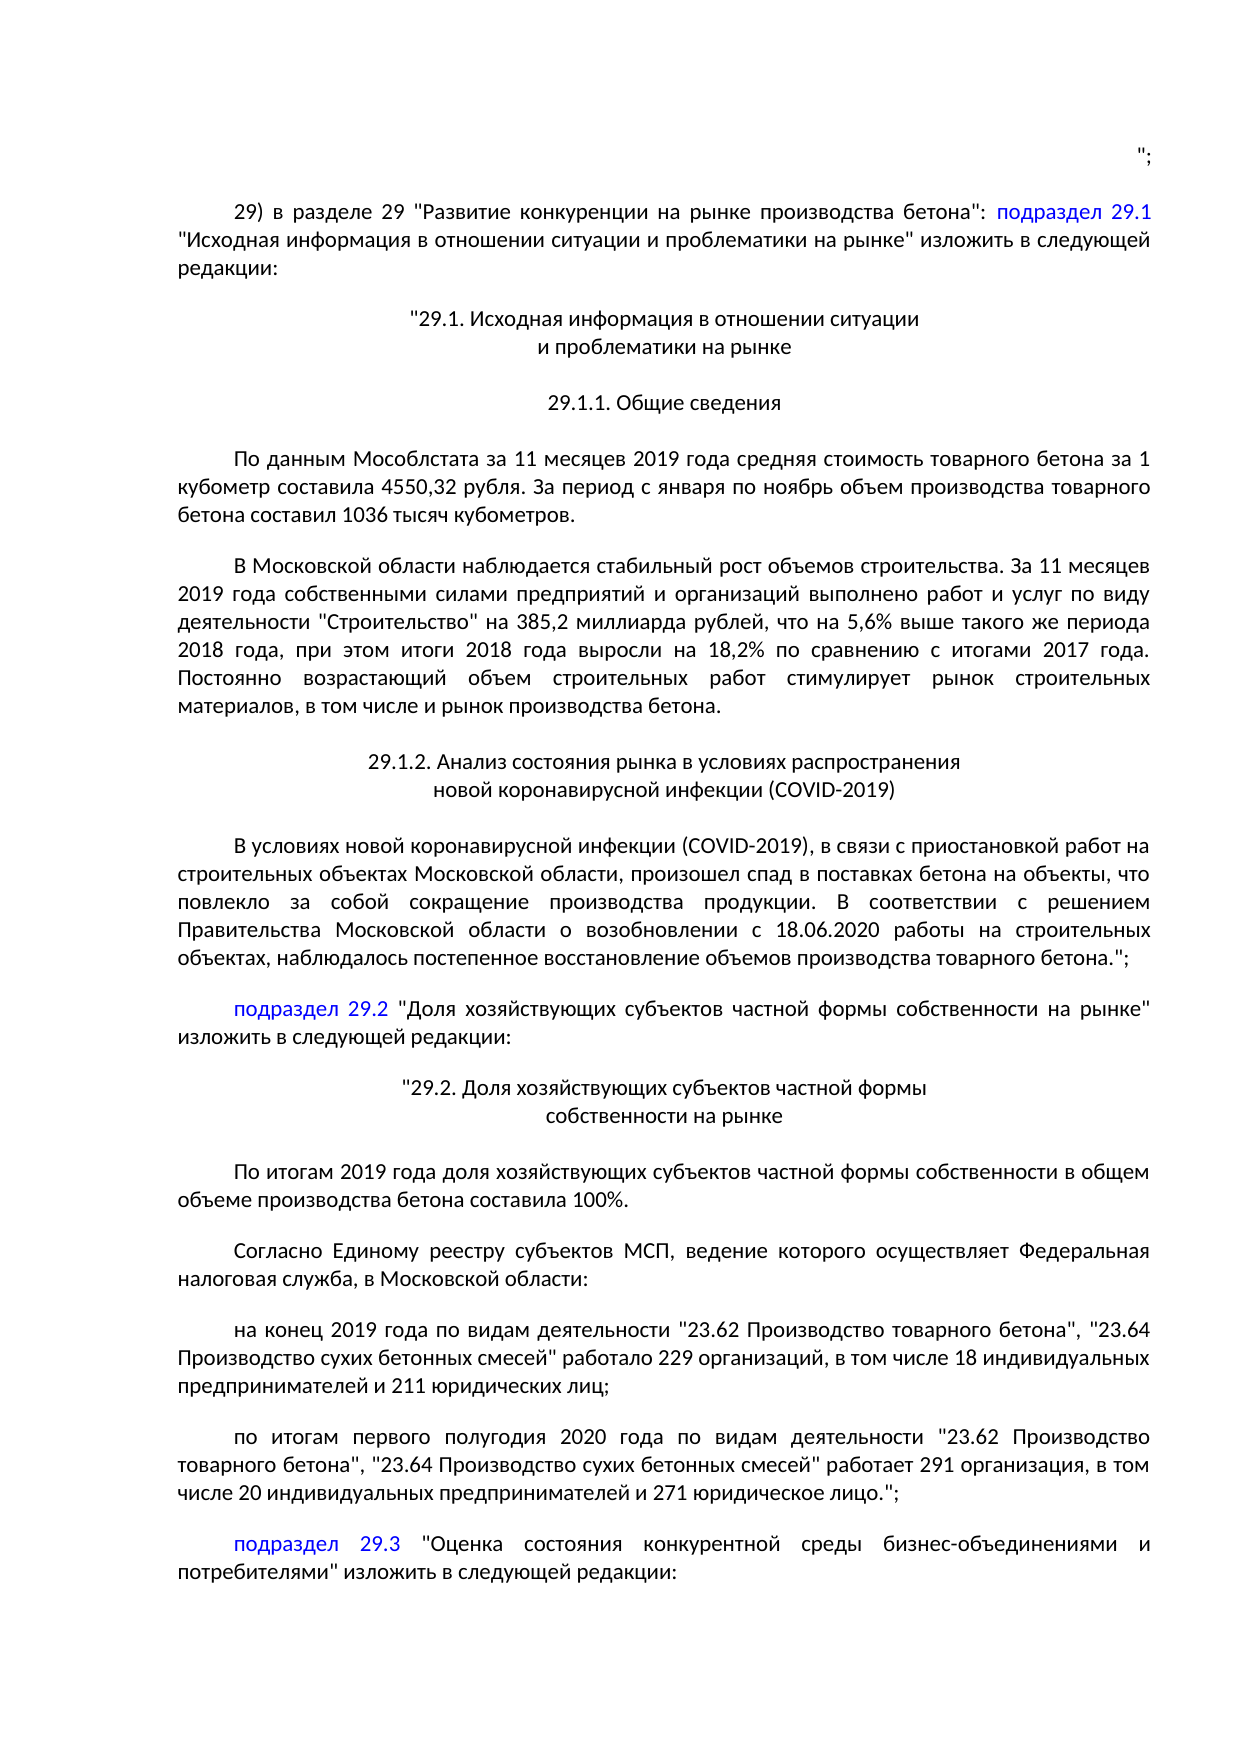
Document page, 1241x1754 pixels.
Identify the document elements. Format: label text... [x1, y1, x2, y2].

text "29.2. Доля хозяйствующих субъектов частной формы [177, 1073, 1152, 1101]
text 29.1.2. Анализ состояния рынка в условиях распространения [177, 747, 1152, 775]
text по итогам первого полугодия 2020 года по видам деятельности "23.62 Производство товарного бетона", "23.64 Производство сухих бетонных смесей" работает 291 организация, в том числе 20 индивидуальных предпринимателей и 271 юридическое лицо."; [177, 1422, 1152, 1506]
text новой коронавирусной инфекции (COVID-2019) [177, 775, 1152, 803]
text на конец 2019 года по видам деятельности "23.62 Производство товарного бетона", "23.64 Производство сухих бетонных смесей" работало 229 организаций, в том числе 18 индивидуальных предпринимателей и 211 юридических лиц; [177, 1315, 1152, 1399]
text собственности на рынке [177, 1101, 1152, 1129]
text Согласно Единому реестру субъектов МСП, ведение которого осуществляет Федеральная налоговая служба, в Московской области: [177, 1236, 1152, 1292]
text "; [177, 141, 1152, 169]
text подраздел 29.3 "Оценка состояния конкурентной среды бизнес-объединениями и потребителями" изложить в следующей редакции: [177, 1529, 1152, 1585]
text 29) в разделе 29 "Развитие конкуренции на рынке производства бетона": подраздел 29.1 "Исходная информация в отношении ситуации и проблематики на рынке" изложить в следующей редакции: [177, 197, 1152, 281]
text По итогам 2019 года доля хозяйствующих субъектов частной формы собственности в общем объеме производства бетона составила 100%. [177, 1157, 1152, 1213]
text "29.1. Исходная информация в отношении ситуации [177, 304, 1152, 332]
text В условиях новой коронавирусной инфекции (COVID-2019), в связи с приостановкой работ на строительных объектах Московской области, произошел спад в поставках бетона на объекты, что повлекло за собой сокращение производства продукции. В соответствии с решением Правительства Московской области о возобновлении с 18.06.2020 работы на строительных объектах, наблюдалось постепенное восстановление объемов производства товарного бетона."; [177, 831, 1152, 971]
text В Московской области наблюдается стабильный рост объемов строительства. За 11 месяцев 2019 года собственными силами предприятий и организаций выполнено работ и услуг по виду деятельности "Строительство" на 385,2 миллиарда рублей, что на 5,6% выше такого же периода 2018 года, при этом итоги 2018 года выросли на 18,2% по сравнению с итогами 2017 года. Постоянно возрастающий объем строительных работ стимулирует рынок строительных материалов, в том числе и рынок производства бетона. [177, 551, 1152, 719]
text и проблематики на рынке [177, 332, 1152, 360]
text По данным Мособлстата за 11 месяцев 2019 года средняя стоимость товарного бетона за 1 кубометр составила 4550,32 рубля. За период с января по ноябрь объем производства товарного бетона составил 1036 тысяч кубометров. [177, 444, 1152, 528]
text подраздел 29.2 "Доля хозяйствующих субъектов частной формы собственности на рынке" изложить в следующей редакции: [177, 994, 1152, 1050]
text 29.1.1. Общие сведения [177, 388, 1152, 416]
